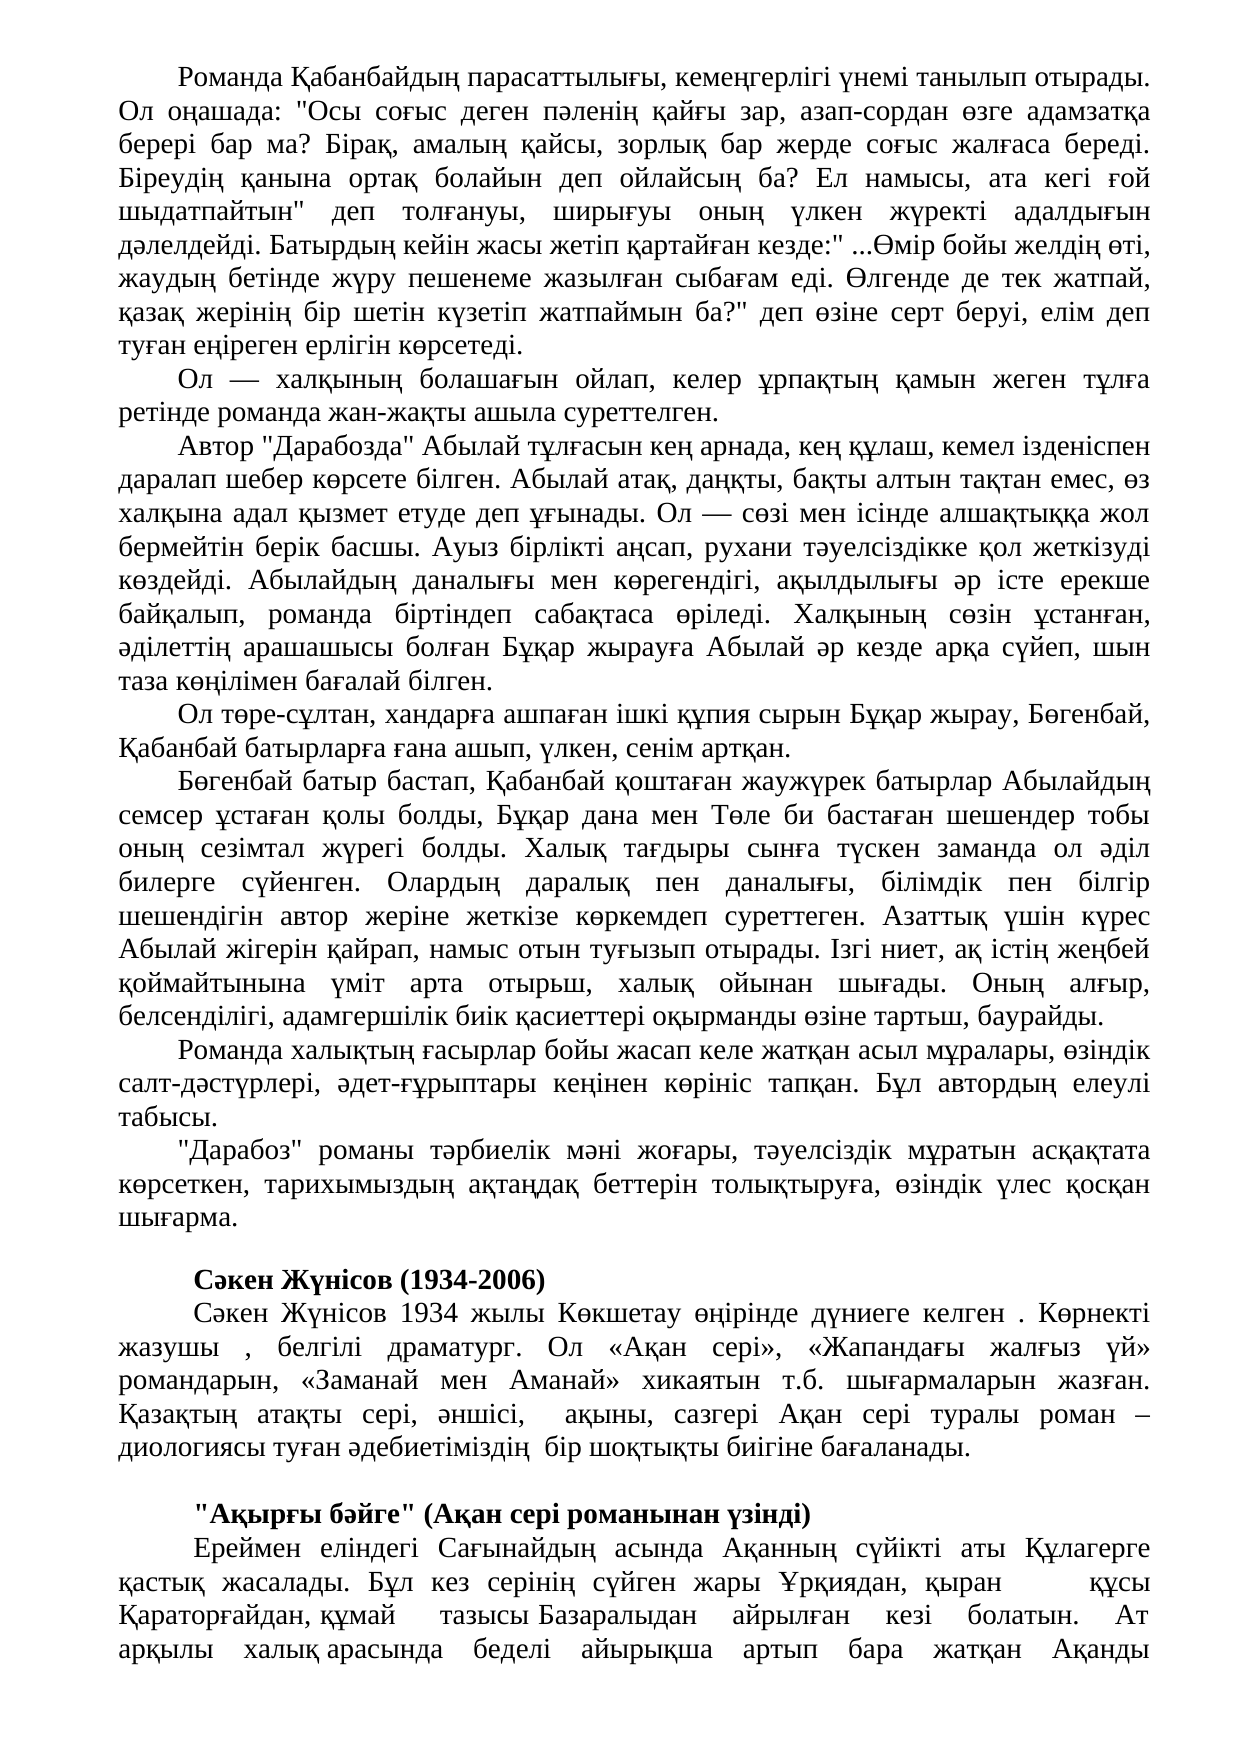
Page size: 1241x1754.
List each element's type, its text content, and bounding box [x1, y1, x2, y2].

text Ол — халқының болашағын ойлап, келер ұрпақтың қамын жеген тұлға ретінде романда жан-жақты ашыла суреттелген. [118, 361, 1152, 428]
text Ол төре-сұлтан, хандарға ашпаған ішкі құпия сырын Бұқар жырау, Бөгенбай, Қабанбай батырларға ғана ашып, үлкен, сенім артқан. [118, 696, 1152, 763]
text Романда Қабанбайдың парасаттылығы, кемеңгерлігі үнемі танылып отырады. Ол оңашада: "Осы соғыс деген пәленің қайғы зар, азап-сордан өзге адамзатқа берері бар ма? Бірақ, амалың қайсы, зорлық бар жерде соғыс жалғаса береді. Біреудің қанына ортақ болайын деп ойлайсың ба? Ел намысы, ата кегі ғой шыдатпайтын" деп толғануы, ширығуы оның үлкен жүректі адалдығын дәлелдейді. Батырдың кейін жасы жетіп қартайған кезде:" ...Өмір бойы желдің өті, жаудың бетінде жүру пешенеме жазылған сыбағам еді. Өлгенде де тек жатпай, қазақ жерінің бір шетін күзетіп жатпаймын ба?" деп өзіне серт беруі, елім деп туған еңіреген ерлігін көрсетеді. [118, 59, 1152, 361]
text Романда халықтың ғасырлар бойы жасап келе жатқан асыл мұралары, өзіндік салт-дәстүрлері, әдет-ғұрыптары кеңінен көрініс тапқан. Бұл автордың елеулі табысы. [118, 1032, 1152, 1132]
text Сәкен Жүнісов (1934-2006) [118, 1262, 1152, 1295]
text "Дарабоз" романы тәрбиелік мәні жоғары, тәуелсіздік мұратын асқақтата көрсеткен, тарихымыздың ақтаңдақ беттерін толықтыруға, өзіндік үлес қосқан шығарма. [118, 1132, 1152, 1233]
text Сәкен Жүнісов 1934 жылы Көкшетау өңірінде дүниеге келген . Көрнекті жазушы , белгілі драматург. Ол «Ақан сері», «Жапандағы жалғыз үй» романдарын, «Заманай мен Аманай» хикаятын т.б. шығармаларын жазған. Қазақтың атақты сері, әншісі, ақыны, сазгері Ақан сері туралы роман – диологиясы туған әдебиетіміздің бір шоқтықты биігіне бағаланады. [118, 1295, 1152, 1463]
text Автор "Дарабозда" Абылай тұлғасын кең арнада, кең құлаш, кемел ізденіспен даралап шебер көрсете білген. Абылай атақ, даңқты, бақты алтын тақтан емес, өз халқына адал қызмет етуде деп ұғынады. Ол — сөзі мен ісінде алшақтыққа жол бермейтін берік басшы. Ауыз бірлікті аңсап, рухани тәуелсіздікке қол жеткізуді көздейді. Абылайдың даналығы мен көрегендігі, ақылдылығы әр істе ерекше байқалып, романда біртіндеп сабақтаса өріледі. Халқының сөзін ұстанған, әділеттің арашашысы болған Бұқар жырауға Абылай әр кезде арқа сүйеп, шын таза көңілімен бағалай білген. [118, 428, 1152, 696]
text "Ақырғы бәйге" (Ақан сері романынан үзінді) [118, 1497, 1152, 1530]
text Бөгенбай батыр бастап, Қабанбай қоштаған жаужүрек батырлар Абылайдың семсер ұстаған қолы болды, Бұқар дана мен Төле би бастаған шешендер тобы оның сезімтал жүрегі болды. Халық тағдыры сынға түскен заманда ол әділ билерге сүйенген. Олардың даралық пен даналығы, білімдік пен білгір шешендігін автор жеріне жеткізе көркемдеп суреттеген. Азаттық үшін күрес Абылай жігерін қайрап, намыс отын туғызып отырады. Ізгі ниет, ақ істің жеңбей қоймайтынына үміт арта отырьш, халық ойынан шығады. Оның алғыр, белсенділігі, адамгершілік биік қасиеттері оқырманды өзіне тартьш, баурайды. [118, 763, 1152, 1032]
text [118, 1530, 1152, 1664]
